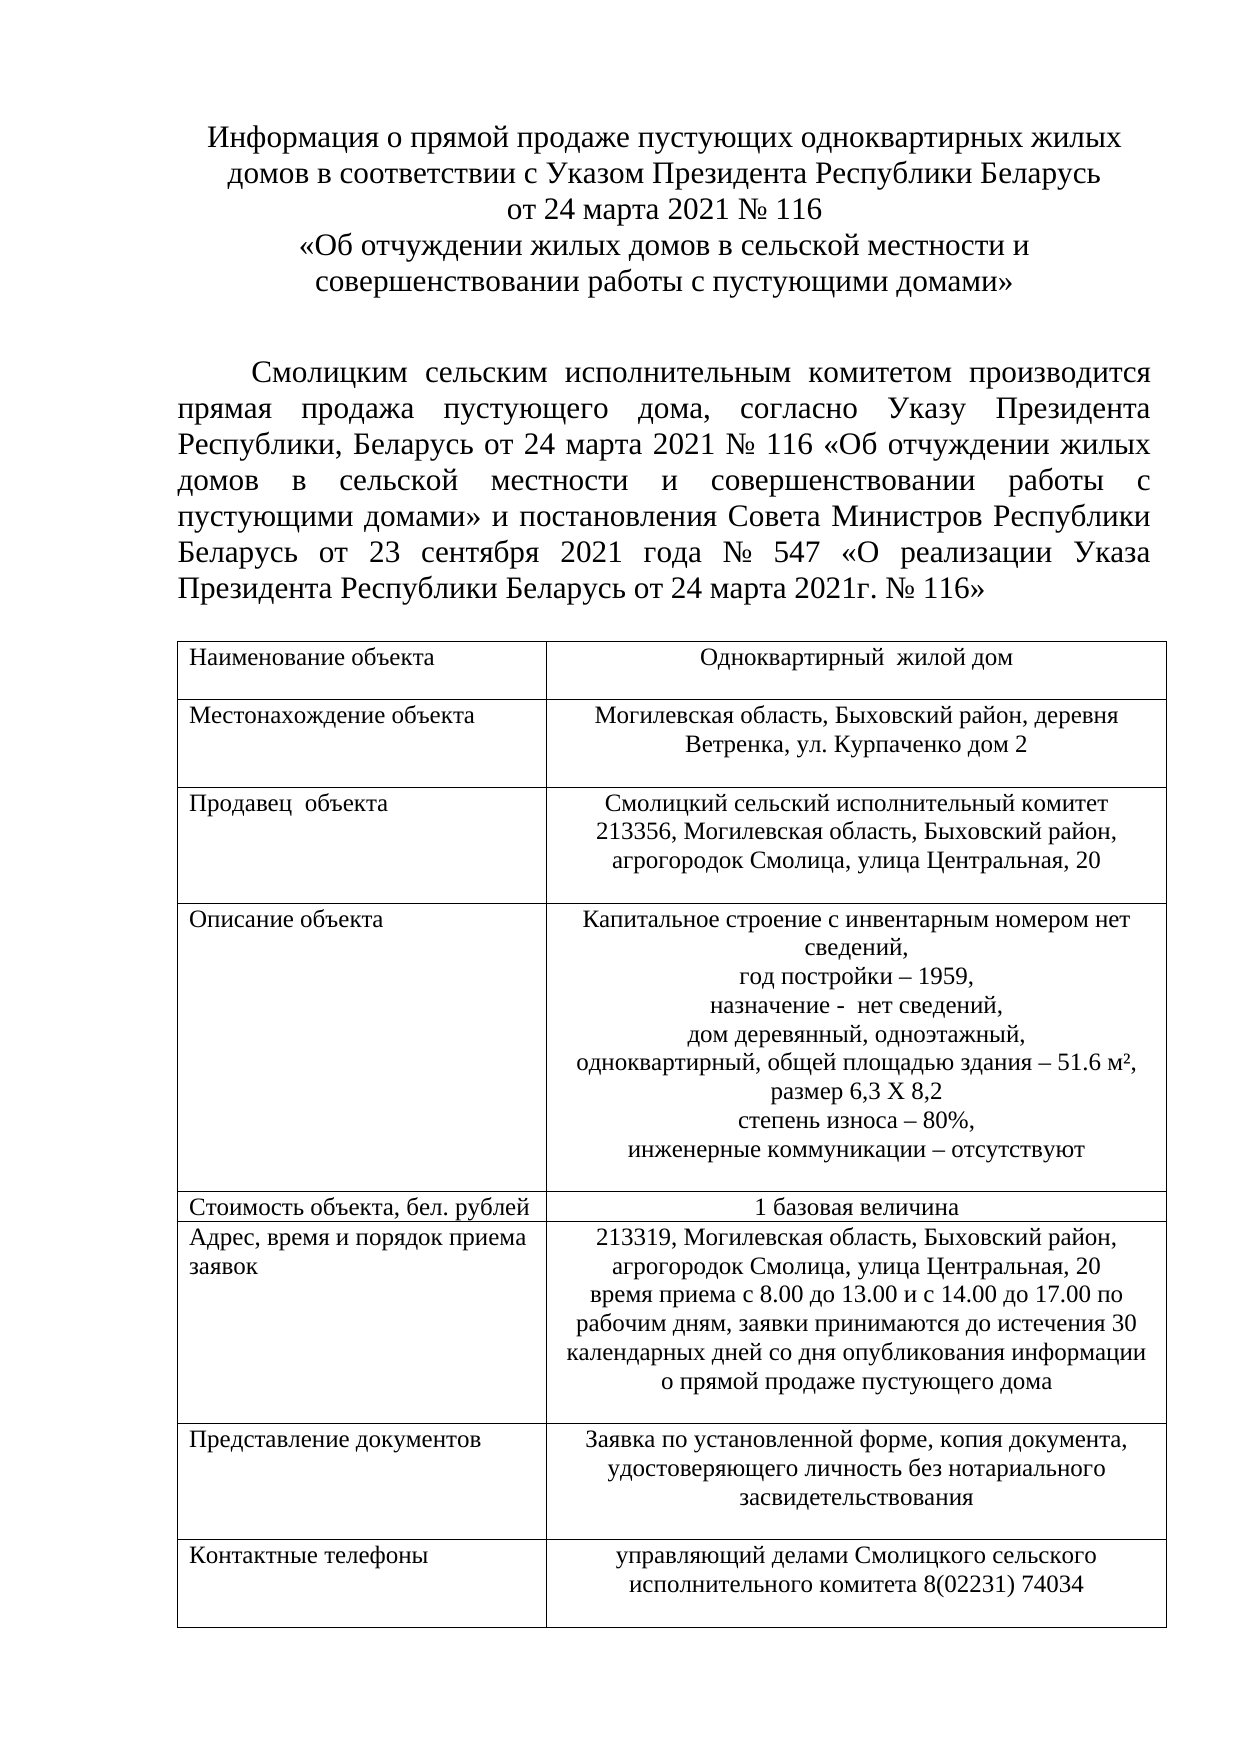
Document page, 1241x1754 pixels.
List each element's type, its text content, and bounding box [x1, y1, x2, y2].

table_cell Смолицкий сельский исполнительный комитет 213356, Могилевская область, Быховский район, агрогородок Смолица, улица Центральная, 20 [547, 788, 1166, 903]
table_cell Стоимость объекта, бел. рублей [178, 1192, 546, 1221]
table_cell Капитальное строение с инвентарным номером нет сведений, год постройки – 1959, назначение - нет сведений, дом деревянный, одноэтажный, одноквартирный, общей площадью здания – 51.6 м², размер 6,3 Х 8,2 степень износа – 80%, инженерные коммуникации – отсутствуют [547, 904, 1166, 1191]
text Смолицким сельским исполнительным комитетом производится прямая продажа пустующего дома, согласно Указу Президента Республики, Беларусь от 24 марта 2021 № 116 «Об отчуждении жилых домов в сельской местности и совершенствовании работы с пустующими домами» и постановления Совета Министров Республики Беларусь от 23 сентября 2021 года № 547 «О реализации Указа Президента Республики Беларусь от 24 марта 2021г. № 116» [177, 353, 1152, 605]
table_cell 213319, Могилевская область, Быховский район, агрогородок Смолица, улица Центральная, 20 время приема с 8.00 до 13.00 и с 14.00 до 17.00 по рабочим дням, заявки принимаются до истечения 30 календарных дней со дня опубликования информации о прямой продаже пустующего дома [547, 1222, 1166, 1423]
table_cell 1 базовая величина [547, 1192, 1166, 1221]
table_header Одноквартирный жилой дом [547, 642, 1166, 699]
table_cell Заявка по установленной форме, копия документа, удостоверяющего личность без нотариального засвидетельствования [547, 1424, 1166, 1539]
text «Об отчуждении жилых домов в сельской местности и совершенствовании работы с пустующими домами» [177, 226, 1152, 298]
text от 24 марта 2021 № 116 [177, 190, 1152, 226]
table_cell Продавец объекта [178, 788, 546, 903]
table_header Наименование объекта [178, 642, 546, 699]
table_cell управляющий делами Смолицкого сельского исполнительного комитета 8(02231) 74034 [547, 1540, 1166, 1627]
table_cell Представление документов [178, 1424, 546, 1539]
table_cell Описание объекта [178, 904, 546, 1191]
table_cell Контактные телефоны [178, 1540, 546, 1627]
table_cell Местонахождение объекта [178, 700, 546, 787]
table_cell Адрес, время и порядок приема заявок [178, 1222, 546, 1423]
text Информация о прямой продаже пустующих одноквартирных жилых домов в соответствии с Указом Президента Республики Беларусь [177, 118, 1152, 190]
table_cell Могилевская область, Быховский район, деревня Ветренка, ул. Курпаченко дом 2 [547, 700, 1166, 787]
